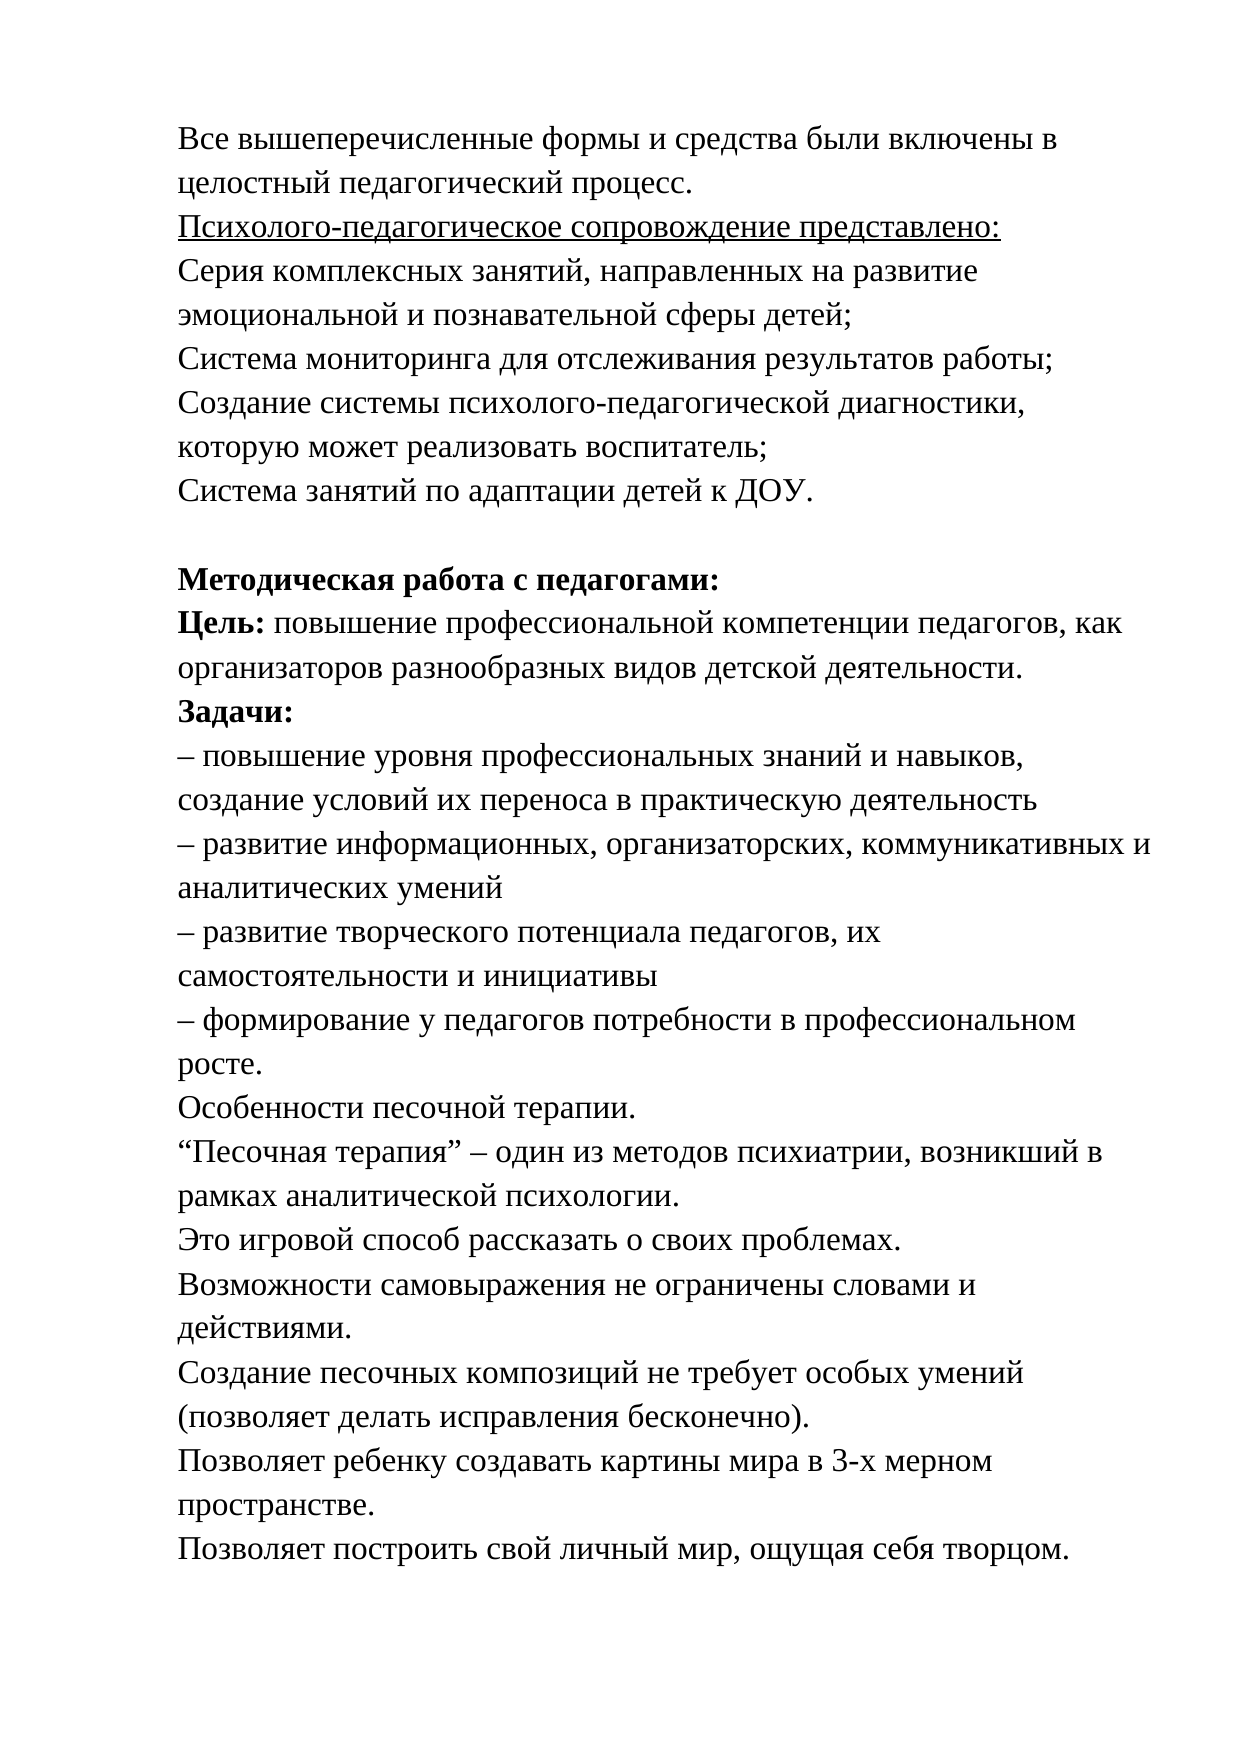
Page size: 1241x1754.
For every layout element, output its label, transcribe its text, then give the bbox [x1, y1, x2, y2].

text Система мониторинга для отслеживания результатов работы; [177, 338, 1152, 377]
text Все вышеперечисленные формы и средства были включены в целостный педагогический процесс. [177, 118, 1152, 201]
text Задачи: – повышение уровня профессиональных знаний и навыков, создание условий их переноса в практическую деятельность – развитие информационных, организаторских, коммуникативных и аналитических умений – развитие творческого потенциала педагогов, их самостоятельности и инициативы – формирование у педагогов потребности в профессиональном росте. [177, 691, 1152, 1082]
text Это игровой способ рассказать о своих проблемах. [177, 1220, 1152, 1258]
text Система занятий по адаптации детей к ДОУ. [177, 471, 1152, 509]
text Возможности самовыражения не ограничены словами и действиями. [177, 1264, 1152, 1346]
text Позволяет построить свой личный мир, ощущая себя творцом. [177, 1528, 1152, 1566]
text Серия комплексных занятий, направленных на развитие эмоциональной и познавательной сферы детей; [177, 250, 1152, 333]
text Методическая работа с педагогами: [177, 559, 1152, 597]
text Создание песочных композиций не требует особых умений (позволяет делать исправления бесконечно). [177, 1352, 1152, 1434]
text Особенности песочной терапии. [177, 1087, 1152, 1126]
text Позволяет ребенку создавать картины мира в 3-х мерном пространстве. [177, 1440, 1152, 1522]
text Психолого-педагогическое сопровождение представлено: [177, 206, 1152, 244]
text “Песочная терапия” – один из методов психиатрии, возникший в рамках аналитической психологии. [177, 1132, 1152, 1214]
text Создание системы психолого-педагогической диагностики, которую может реализовать воспитатель; [177, 382, 1152, 465]
text Цель: повышение профессиональной компетенции педагогов, как организаторов разнообразных видов детской деятельности. [177, 603, 1152, 685]
